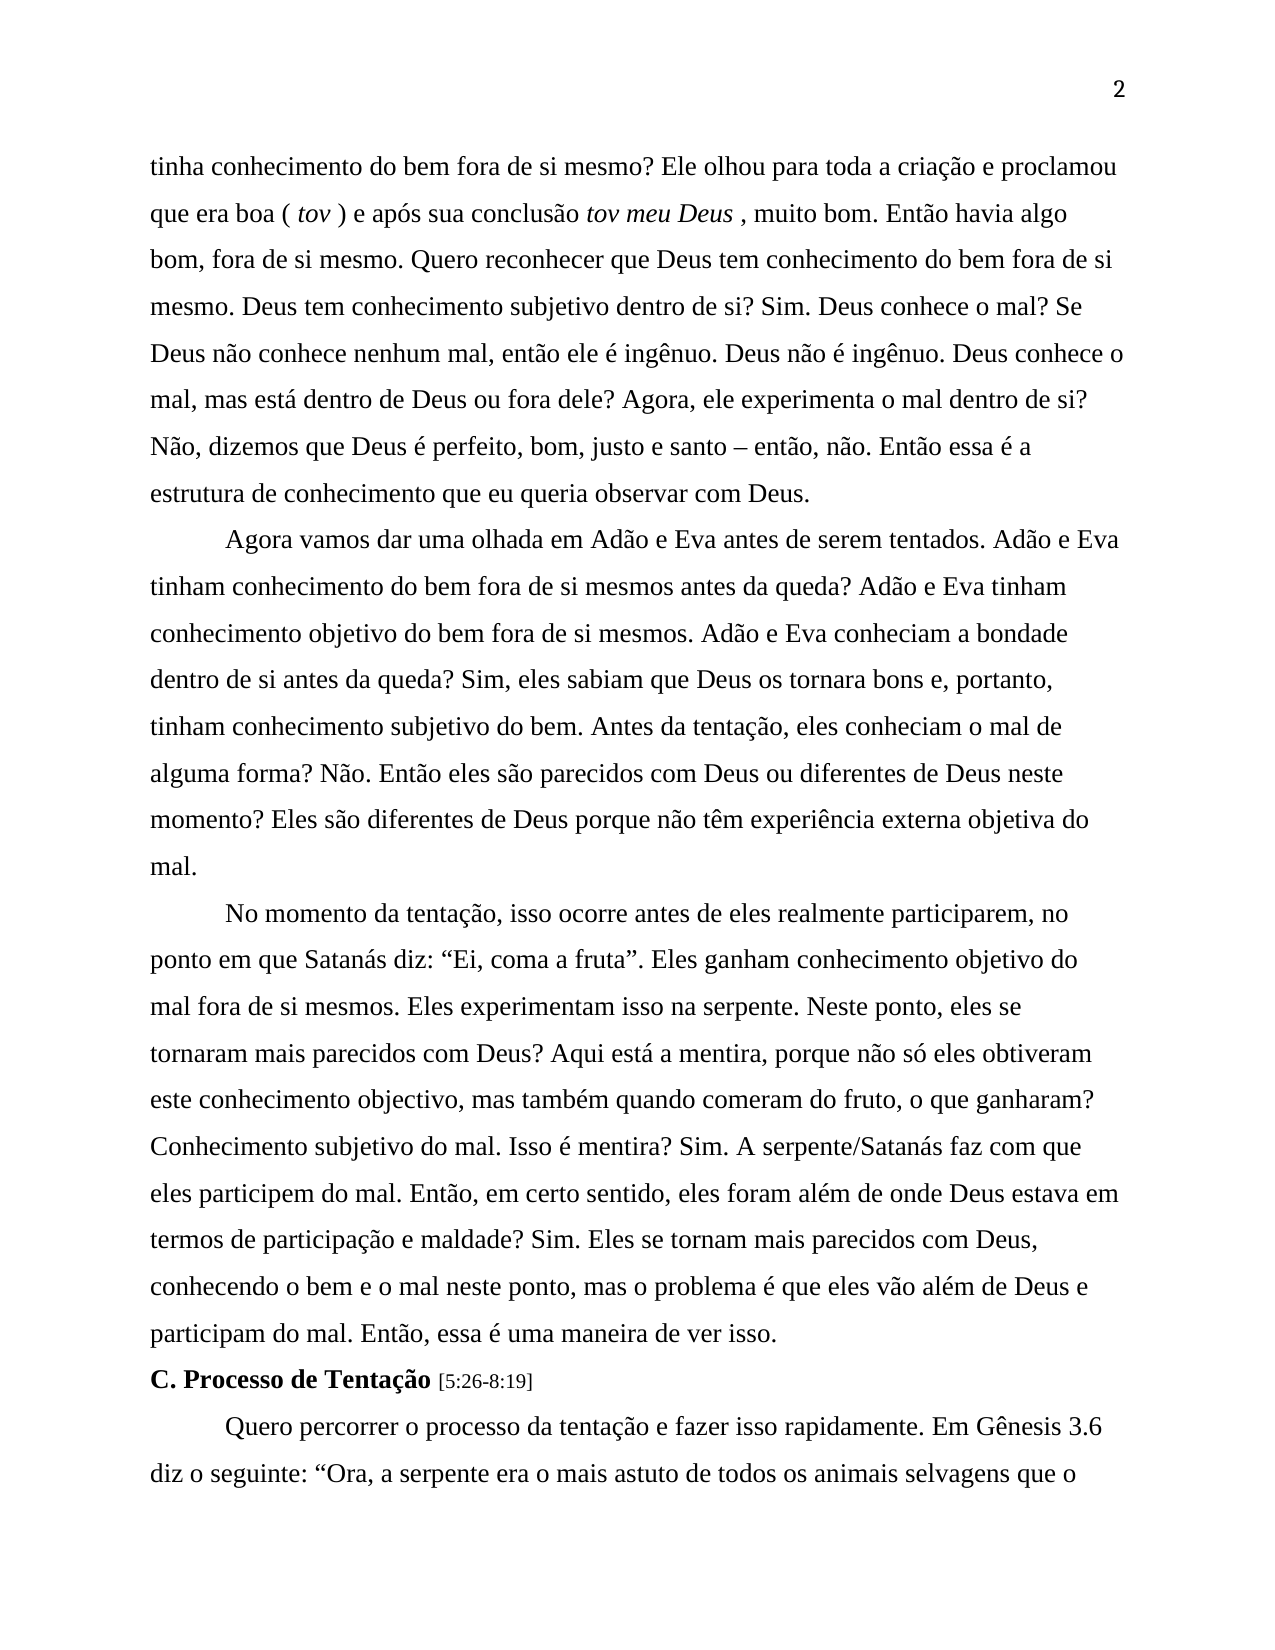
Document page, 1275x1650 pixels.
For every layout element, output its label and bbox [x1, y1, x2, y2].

text [150, 150, 1125, 1348]
text [150, 1363, 1125, 1488]
